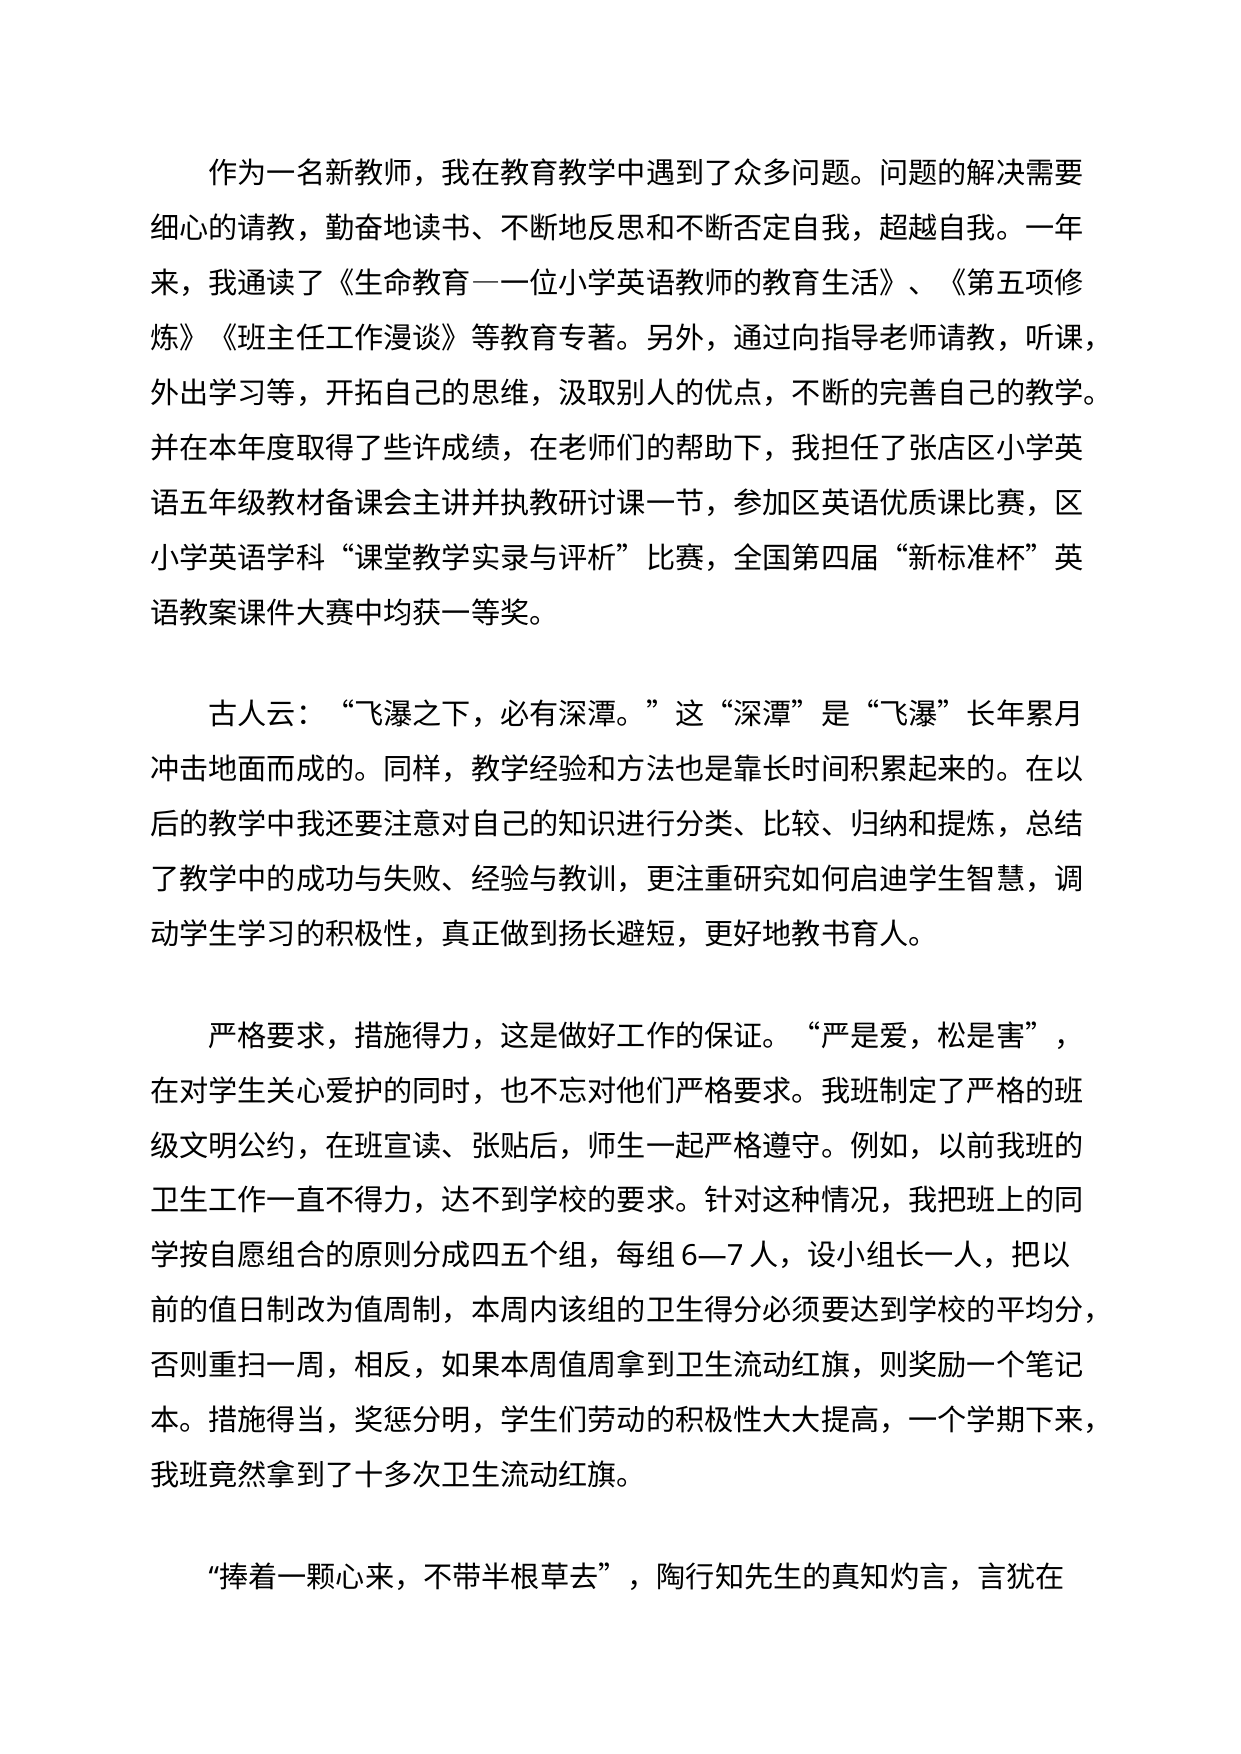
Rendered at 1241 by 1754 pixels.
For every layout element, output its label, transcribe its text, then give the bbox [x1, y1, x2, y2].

text 古人云：“飞瀑之下，必有深潭。”这“深潭”是“飞瀑”长年累月冲击地面而成的。同样，教学经验和方法也是靠长时间积累起来的。在以后的教学中我还要注意对自己的知识进行分类、比较、归纳和提炼，总结了教学中的成功与失败、经验与教训，更注重研究如何启迪学生智慧，调动学生学习的积极性，真正做到扬长避短，更好地教书育人。 [150, 691, 1090, 953]
text 作为一名新教师，我在教育教学中遇到了众多问题。问题的解决需要细心的请教，勤奋地读书、不断地反思和不断否定自我，超越自我。一年来，我通读了《生命教育—一位小学英语教师的教育生活》、《第五项修炼》《班主任工作漫谈》等教育专著。另外，通过向指导老师请教，听课，外出学习等，开拓自己的思维，汲取别人的优点，不断的完善自己的教学。并在本年度取得了些许成绩，在老师们的帮助下，我担任了张店区小学英语五年级教材备课会主讲并执教研讨课一节，参加区英语优质课比赛，区小学英语学科“课堂教学实录与评析”比赛，全国第四届“新标准杯”英语教案课件大赛中均获一等奖。 [150, 150, 1090, 631]
text 严格要求，措施得力，这是做好工作的保证。“严是爱，松是害”，在对学生关心爱护的同时，也不忘对他们严格要求。我班制定了严格的班级文明公约，在班宣读、张贴后，师生一起严格遵守。例如，以前我班的卫生工作一直不得力，达不到学校的要求。针对这种情况，我把班上的同学按自愿组合的原则分成四五个组，每组6—7人，设小组长一人，把以前的值日制改为值周制，本周内该组的卫生得分必须要达到学校的平均分，否则重扫一周，相反，如果本周值周拿到卫生流动红旗，则奖励一个笔记本。措施得当，奖惩分明，学生们劳动的积极性大大提高，一个学期下来，我班竟然拿到了十多次卫生流动红旗。 [150, 1012, 1090, 1494]
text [150, 1553, 1090, 1596]
